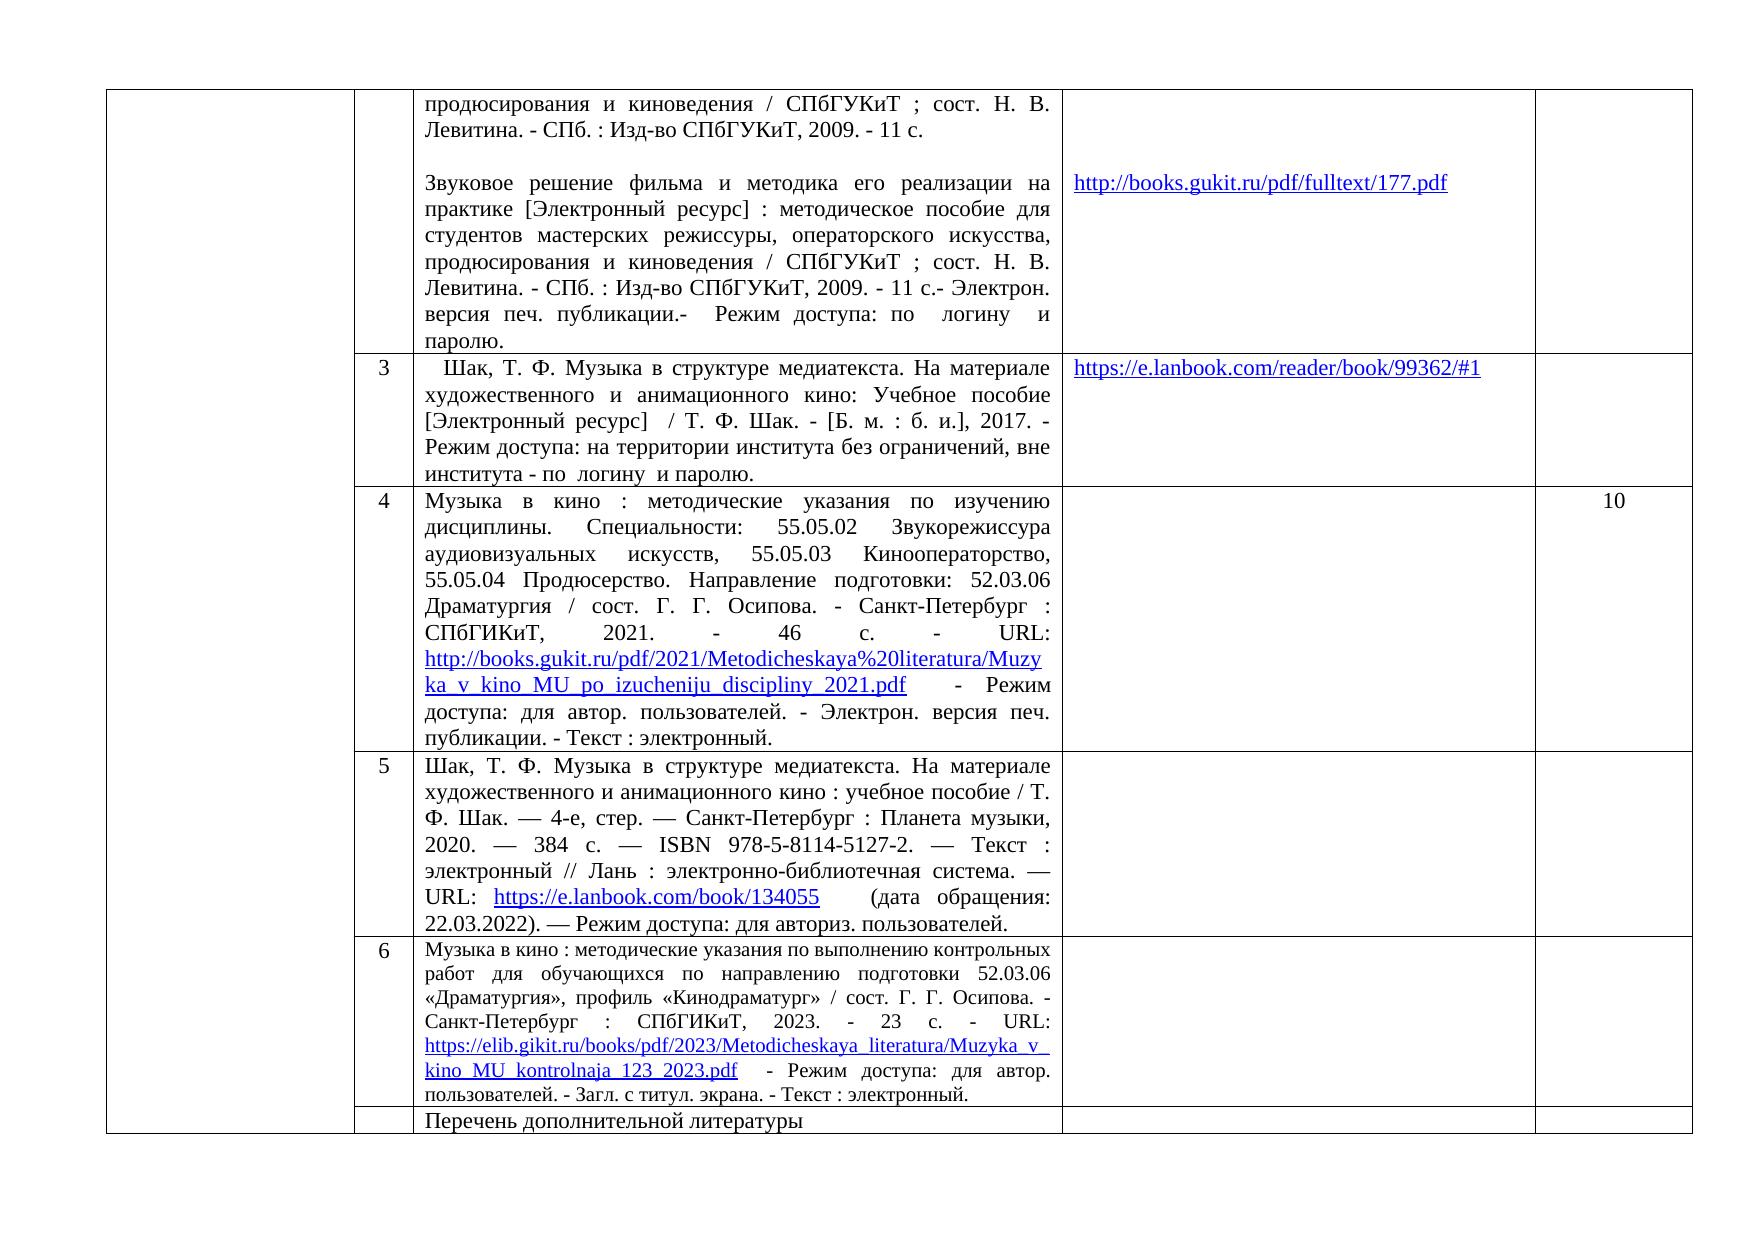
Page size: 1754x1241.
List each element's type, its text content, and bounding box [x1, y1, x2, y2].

table_cell 2 [355, 90, 413, 353]
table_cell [1063, 90, 1535, 353]
table_cell Шак, Т. Ф. Музыка в структуре медиатекста. На материале художественного и анимационного кино : учебное пособие / Т. Ф. Шак. — 4-е, стер. — Санкт-Петербург : Планета музыки, 2020. — 384 с. — ISBN 978-5-8114-5127-2. — Текст : электронный // Лань : электронно-библиотечная система. — URL: https://e.lanbook.com/book/134055 (дата обращения: 22.03.2022). — Режим доступа: для авториз. пользователей. [414, 752, 1062, 936]
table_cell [414, 90, 1062, 353]
table_cell [1536, 752, 1692, 936]
table_cell [1536, 937, 1692, 1106]
table_cell Шак, Т. Ф. Музыка в структуре медиатекста. На материале художественного и анимационного кино: Учебное пособие [Электронный ресурс] / Т. Ф. Шак. - [Б. м. : б. и.], 2017. - Режим доступа: на территории института без ограничений, вне института - по логину и паролю. [414, 354, 1062, 486]
table_cell 3 [1536, 90, 1692, 353]
table_cell Перечень дополнительной литературы [414, 1107, 1062, 1133]
table_cell [355, 1107, 413, 1133]
table_cell [1063, 1107, 1535, 1133]
table_cell 6 [355, 937, 413, 1106]
table_cell [1536, 1107, 1692, 1133]
table_cell https://e.lanbook.com/reader/book/99362/#1 [1063, 354, 1535, 486]
table_cell Музыка в кино : методические указания по выполнению контрольных работ для обучающихся по направлению подготовки 52.03.06 «Драматургия», профиль «Кинодраматург» / сост. Г. Г. Осипова. - Санкт-Петербург : СПбГИКиТ, 2023. - 23 с. - URL: https://elib.gikit.ru/books/pdf/2023/Metodicheskaya_literatura/Muzyka_v_kino_MU_kontrolnaja_123_2023.pdf - Режим доступа: для автор. пользователей. - Загл. с титул. экрана. - Текст : электронный. [414, 937, 1062, 1106]
table_cell Музыка в кино : методические указания по изучению дисциплины. Специальности: 55.05.02 Звукорежиссура аудиовизуальных искусств, 55.05.03 Кинооператорство, 55.05.04 Продюсерство. Направление подготовки: 52.03.06 Драматургия / сост. Г. Г. Осипова. - Санкт-Петербург : СПбГИКиТ, 2021. - 46 с. - URL: http://books.gukit.ru/pdf/2021/Metodicheskaya%20literatura/Muzyka_v_kino_MU_po_izucheniju_discipliny_2021.pdf - Режим доступа: для автор. пользователей. - Электрон. версия печ. публикации. - Текст : электронный. [414, 487, 1062, 751]
table_cell 3 [355, 354, 413, 486]
table_cell [1063, 937, 1535, 1106]
table_cell [1536, 354, 1692, 486]
table_cell 5 [355, 752, 413, 936]
table_cell [1063, 487, 1535, 751]
table_cell [1063, 752, 1535, 936]
table_cell 4 [355, 487, 413, 751]
table_cell 10 [1536, 487, 1692, 751]
